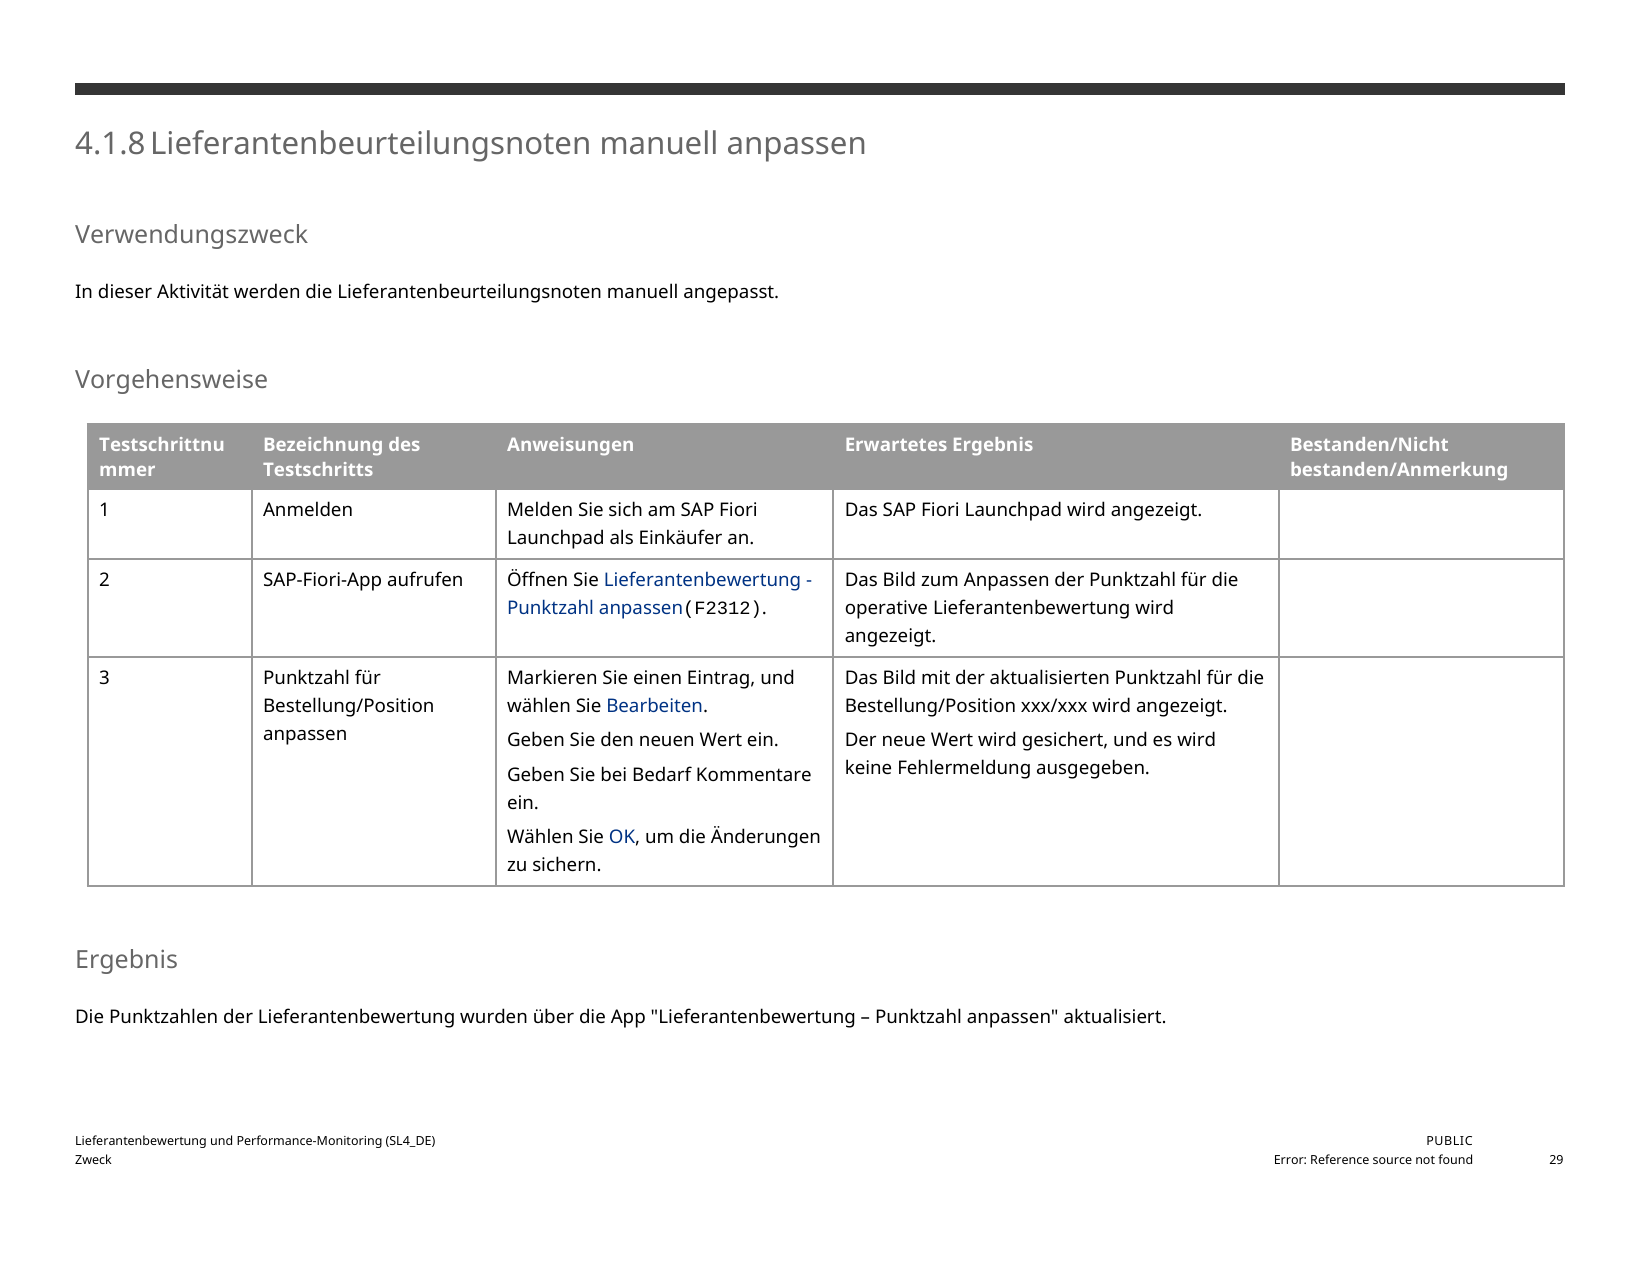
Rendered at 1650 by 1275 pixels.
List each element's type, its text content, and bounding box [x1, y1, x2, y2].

table_cell [1280, 658, 1563, 885]
text In dieser Aktivität werden die Lieferantenbeurteilungsnoten manuell angepasst. [75, 278, 1565, 304]
table_cell [1280, 490, 1563, 558]
subtitle Lieferantenbeurteilungsnoten manuell anpassen [75, 124, 1565, 162]
table_cell 2 [89, 560, 251, 656]
table_header Erwartetes Ergebnis [834, 425, 1278, 488]
title Verwendungszweck [75, 220, 1565, 249]
table_cell 3 [89, 658, 251, 885]
table_cell SAP-Fiori-App aufrufen [253, 560, 495, 656]
title Ergebnis [75, 946, 1565, 975]
table_header Testschrittnummer [89, 425, 251, 488]
table_header Anweisungen [497, 425, 832, 488]
table_cell Öffnen Sie Lieferantenbewertung - Punktzahl anpassen(F2312). [497, 560, 832, 656]
table_cell [1280, 560, 1563, 656]
table_cell Das SAP Fiori Launchpad wird angezeigt. [834, 490, 1278, 558]
text Die Punktzahlen der Lieferantenbewertung wurden über die App "Lieferantenbewertung – Punktzahl anpassen" aktualisiert. [75, 1004, 1565, 1029]
table_cell Das Bild mit der aktualisierten Punktzahl für die Bestellung/Position xxx/xxx wird angezeigt. Der neue Wert wird gesichert, und es wird keine Fehlermeldung ausgegeben. [834, 658, 1278, 885]
table_header Bestanden/Nicht bestanden/Anmerkung [1280, 425, 1563, 488]
table_cell Markieren Sie einen Eintrag, und wählen Sie Bearbeiten. Geben Sie den neuen Wert ein. Geben Sie bei Bedarf Kommentare ein. Wählen Sie OK, um die Änderungen zu sichern. [497, 658, 832, 885]
table_header Bezeichnung des Testschritts [253, 425, 495, 488]
table_cell 1 [89, 490, 251, 558]
table_cell Melden Sie sich am SAP Fiori Launchpad als Einkäufer an. [497, 490, 832, 558]
title Vorgehensweise [75, 365, 1565, 394]
table_cell Punktzahl für Bestellung/Position anpassen [253, 658, 495, 885]
table_cell Das Bild zum Anpassen der Punktzahl für die operative Lieferantenbewertung wird angezeigt. [834, 560, 1278, 656]
table_cell Anmelden [253, 490, 495, 558]
